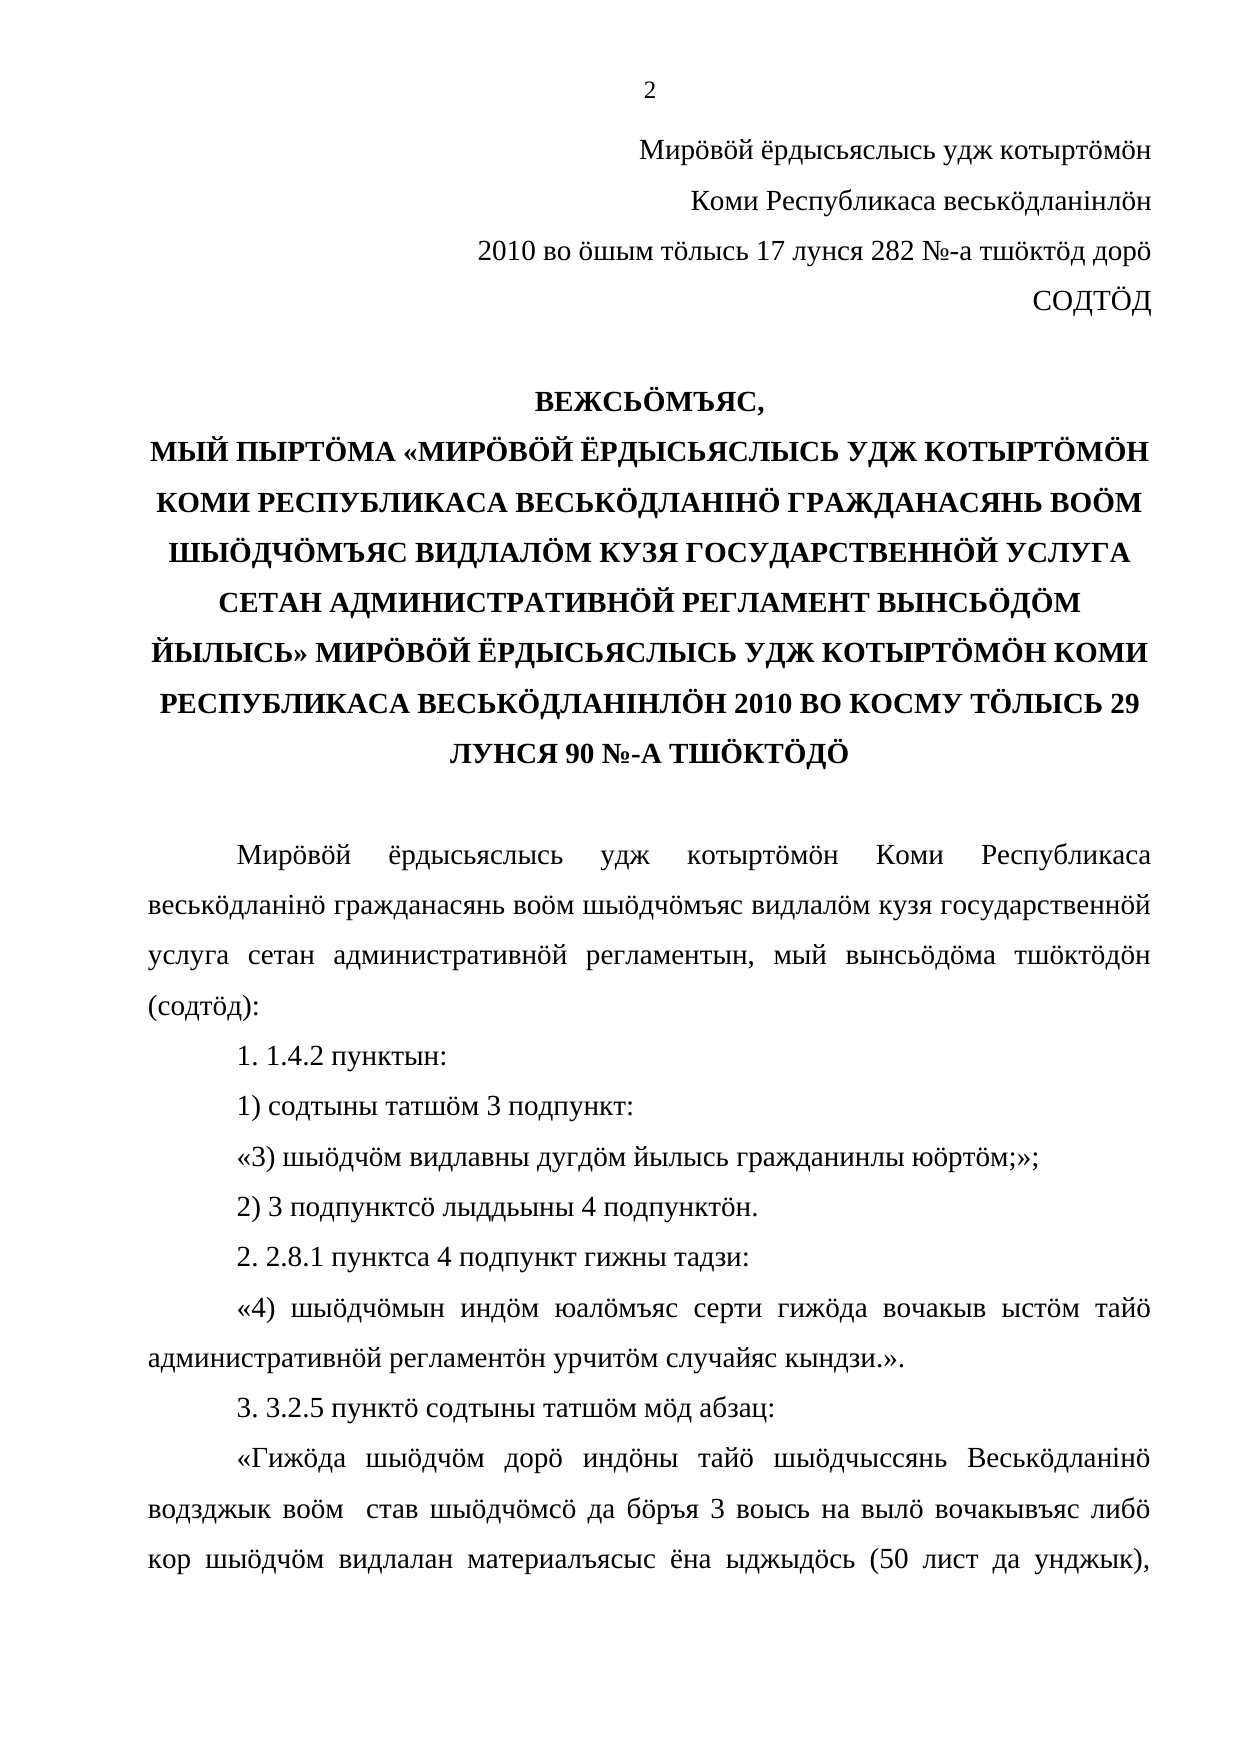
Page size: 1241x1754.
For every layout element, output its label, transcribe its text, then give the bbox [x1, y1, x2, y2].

text МЫЙ ПЫРТÖМА «МИРÖВÖЙ ЁРДЫСЬЯСЛЫСЬ УДЖ КОТЫРТÖМÖН КОМИ РЕСПУБЛИКАСА ВЕСЬКÖДЛАНІНÖ ГРАЖДАНАСЯНЬ ВОÖМ ШЫÖДЧÖМЪЯС ВИДЛАЛÖМ КУЗЯ ГОСУДАРСТВЕННÖЙ УСЛУГА СЕТАН АДМИНИСТРАТИВНÖЙ РЕГЛАМЕНТ ВЫНСЬÖДÖМ ЙЫЛЫСЬ» МИРÖВÖЙ ЁРДЫСЬЯСЛЫСЬ УДЖ КОТЫРТÖМÖН КОМИ РЕСПУБЛИКАСА ВЕСЬКÖДЛАНІНЛÖН 2010 ВО КОСМУ ТÖЛЫСЬ 29 ЛУНСЯ 90 №-А ТШÖКТÖДÖ [148, 434, 1152, 770]
text Мирöвöй ёрдысьяслысь удж котыртöмöн Коми Республикаса веськöдланiнö гражданасянь воöм шыöдчöмъяс видлалöм кузя государственнöй услуга сетан административнöй регламентын, мый вынсьöдöма тшöктöдöн (содтöд): [148, 837, 1152, 1021]
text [148, 1441, 1152, 1575]
text 2010 во öшым тöлысь 17 лунся 282 №-а тшöктöд дорö [148, 233, 1152, 267]
text 2) 3 подпунктсö лыддьыны 4 подпунктöн. [148, 1189, 1152, 1223]
text 2. 2.8.1 пунктса 4 подпункт гижны тадзи: [148, 1239, 1152, 1273]
text 1. 1.4.2 пунктын: [148, 1038, 1152, 1072]
text «4) шыöдчöмын индöм юалöмъяс серти гижöда вочакыв ыстöм тайö административнöй регламентöн урчитöм случайяс кындзи.». [148, 1290, 1152, 1373]
text «3) шыöдчöм видлавны дугдöм йылысь гражданинлы юöртöм;»; [148, 1139, 1152, 1172]
text 1) содтыны татшöм 3 подпункт: [148, 1088, 1152, 1122]
text 3. 3.2.5 пунктö содтыны татшöм мöд абзац: [148, 1390, 1152, 1424]
text Мирöвöй ёрдысьяслысь удж котыртöмöн [148, 132, 1152, 166]
text Коми Республикаса веськöдланiнлöн [148, 183, 1152, 216]
text ВЕЖСЬÖМЪЯС, [148, 384, 1152, 418]
text СОДТÖД [148, 283, 1152, 317]
